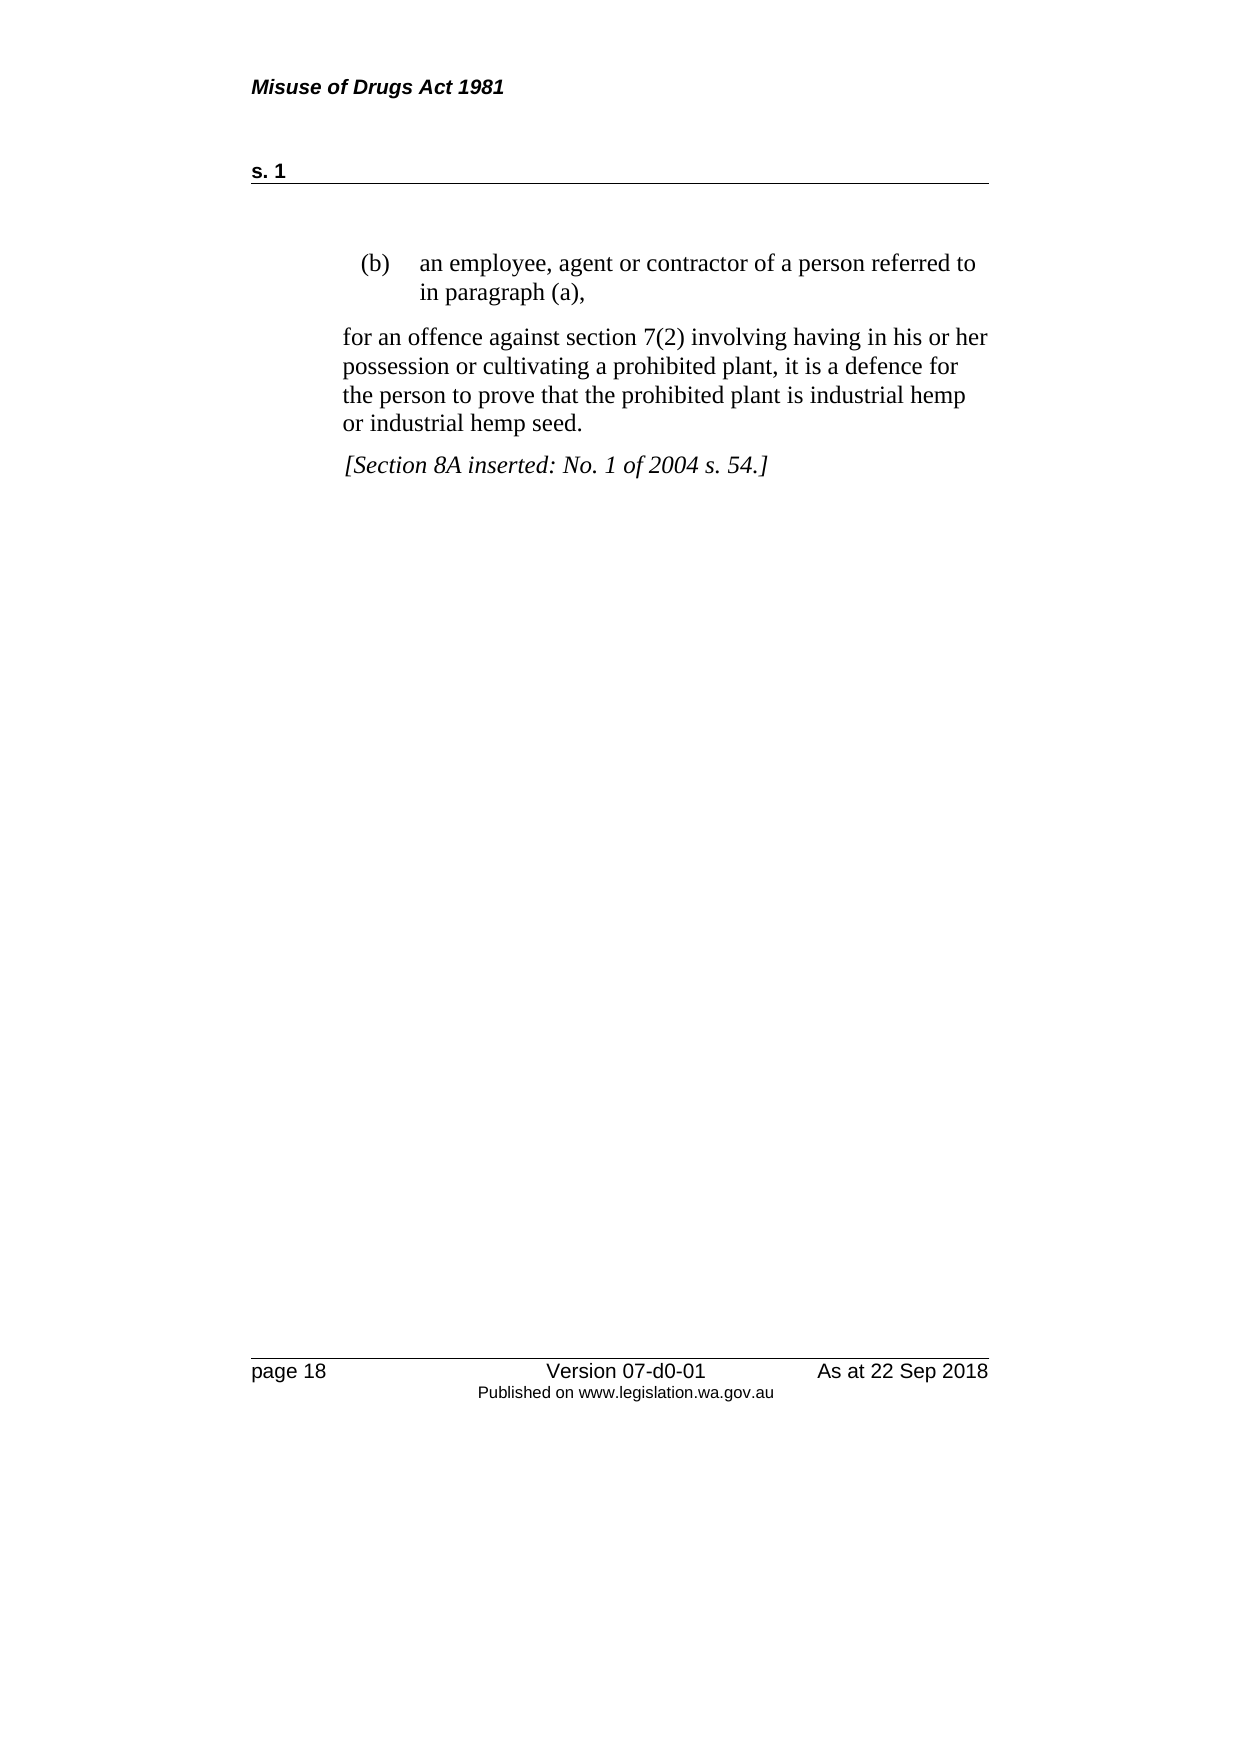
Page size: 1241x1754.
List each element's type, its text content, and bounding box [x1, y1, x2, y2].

text for an offence against section 7(2) involving having in his or her possession or cultivating a prohibited plant, it is a defence for the person to prove that the prohibited plant is industrial hemp or industrial hemp seed. [251, 322, 989, 437]
text (b) an employee, agent or contractor of a person referred to in paragraph (a), [251, 248, 989, 306]
text [Section 8A inserted: No. 1 of 2004 s. 54.] [251, 450, 989, 478]
